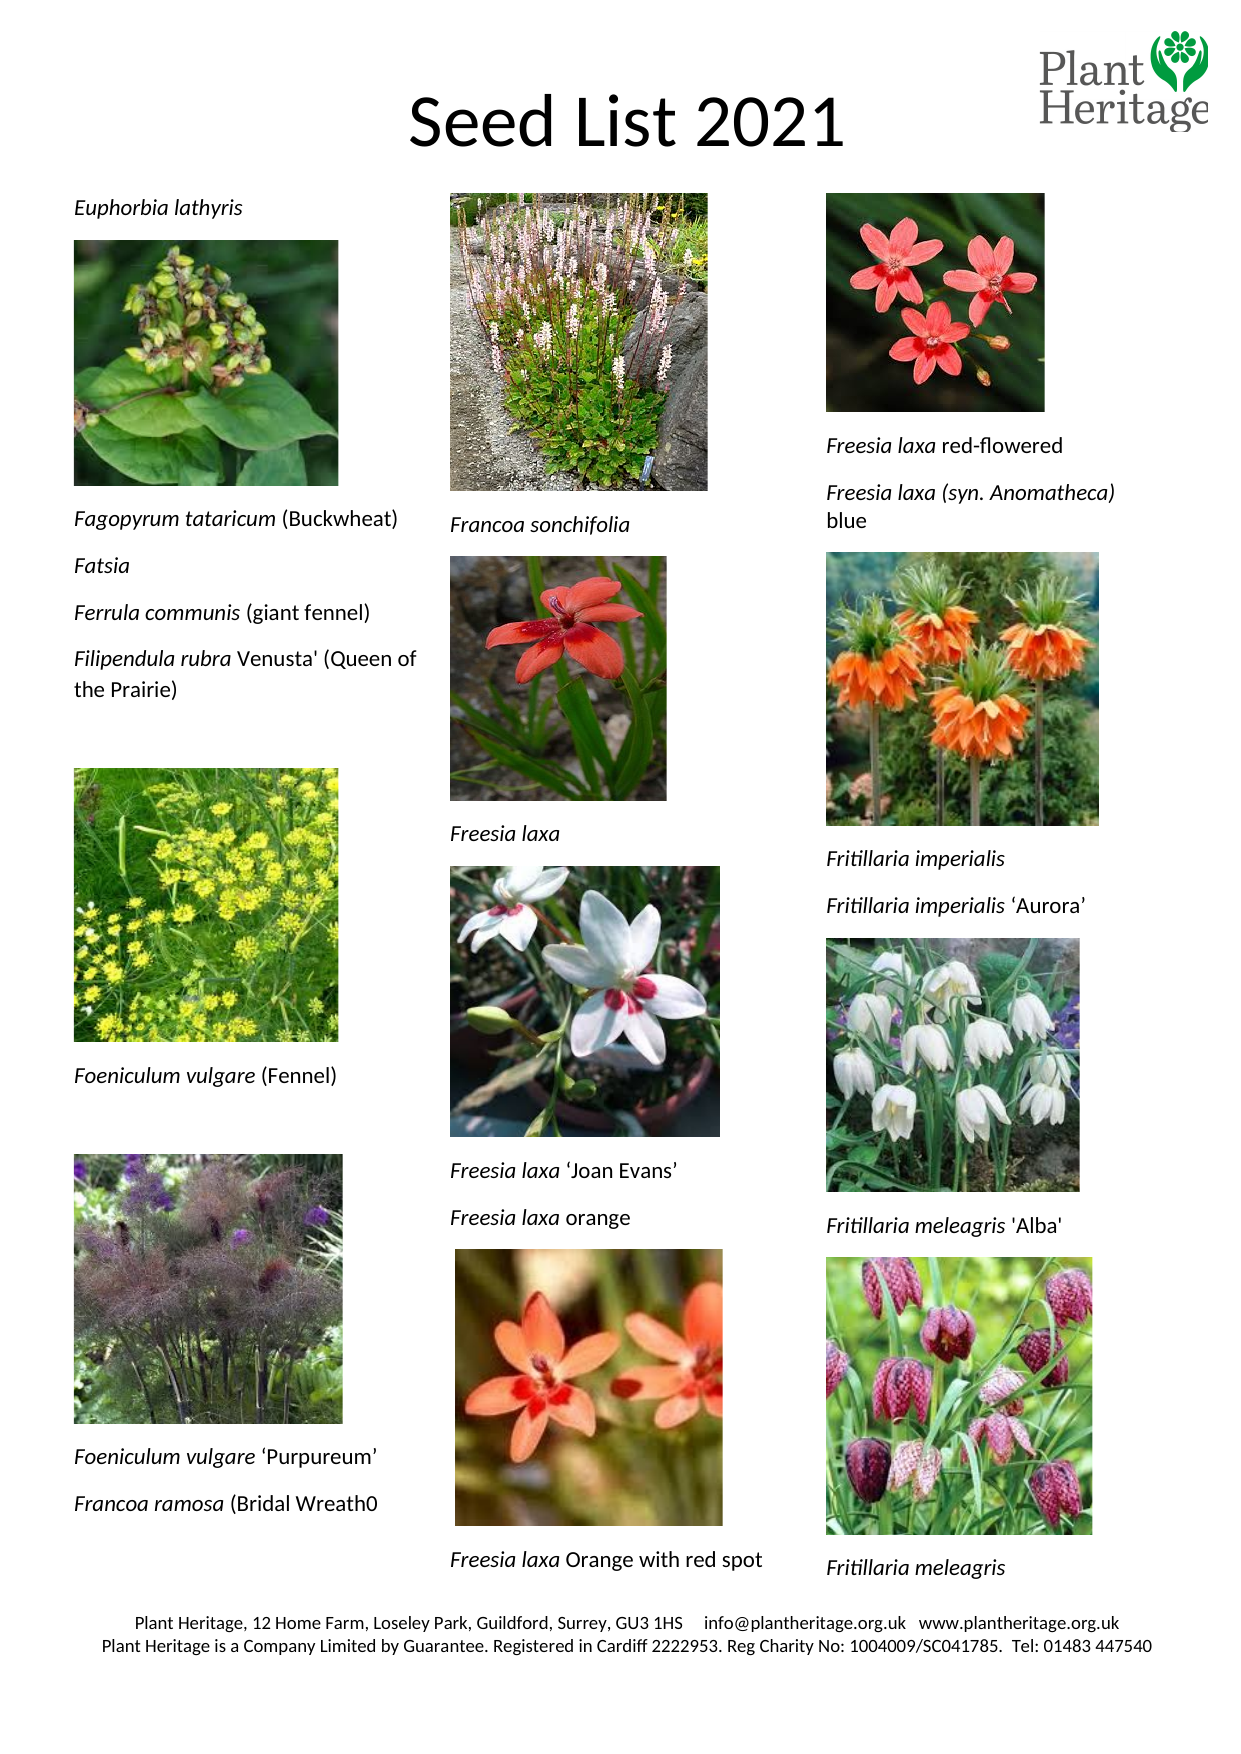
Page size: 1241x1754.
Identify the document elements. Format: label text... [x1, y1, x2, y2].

picture [826, 938, 1080, 1192]
text Freesia laxa red-flowered [826, 431, 1181, 459]
text Fritillaria imperialis [826, 844, 1181, 873]
text Freesia laxa ‘Joan Evans’ [450, 1156, 805, 1184]
picture [73, 1154, 343, 1424]
text Euphorbia lathyris [74, 193, 429, 221]
picture [826, 1257, 1093, 1535]
text Fagopyrum tataricum (Buckwheat) [74, 504, 429, 532]
text Fritillaria meleagris [826, 1553, 1181, 1581]
picture [826, 193, 1045, 412]
picture [450, 866, 720, 1137]
text Freesia laxa orange [450, 1203, 805, 1231]
picture [450, 556, 667, 801]
text Freesia laxa Orange with red spot [450, 1545, 805, 1573]
picture [73, 768, 339, 1042]
text Ferrula communis (giant fennel) [74, 598, 429, 626]
text Francoa sonchifolia [450, 510, 805, 538]
text Freesia laxa [450, 819, 805, 847]
text Freesia laxa (syn. Anomatheca) [826, 478, 1181, 506]
text Francoa ramosa (Bridal Wreath0 [74, 1489, 429, 1517]
picture [1039, 31, 1208, 132]
picture [73, 240, 339, 486]
text Fatsia [74, 551, 429, 579]
picture [455, 1249, 723, 1526]
text Foeniculum vulgare (Fennel) [74, 1061, 429, 1089]
text Fritillaria imperialis ‘Aurora’ [826, 891, 1181, 919]
text Foeniculum vulgare ‘Purpureum’ [74, 1442, 429, 1470]
text Filipendula rubra Venusta' (Queen of the Prairie) [74, 644, 429, 703]
picture [826, 552, 1099, 826]
picture [450, 193, 708, 491]
text blue [826, 506, 1181, 534]
text Fritillaria meleagris 'Alba' [826, 1211, 1181, 1239]
